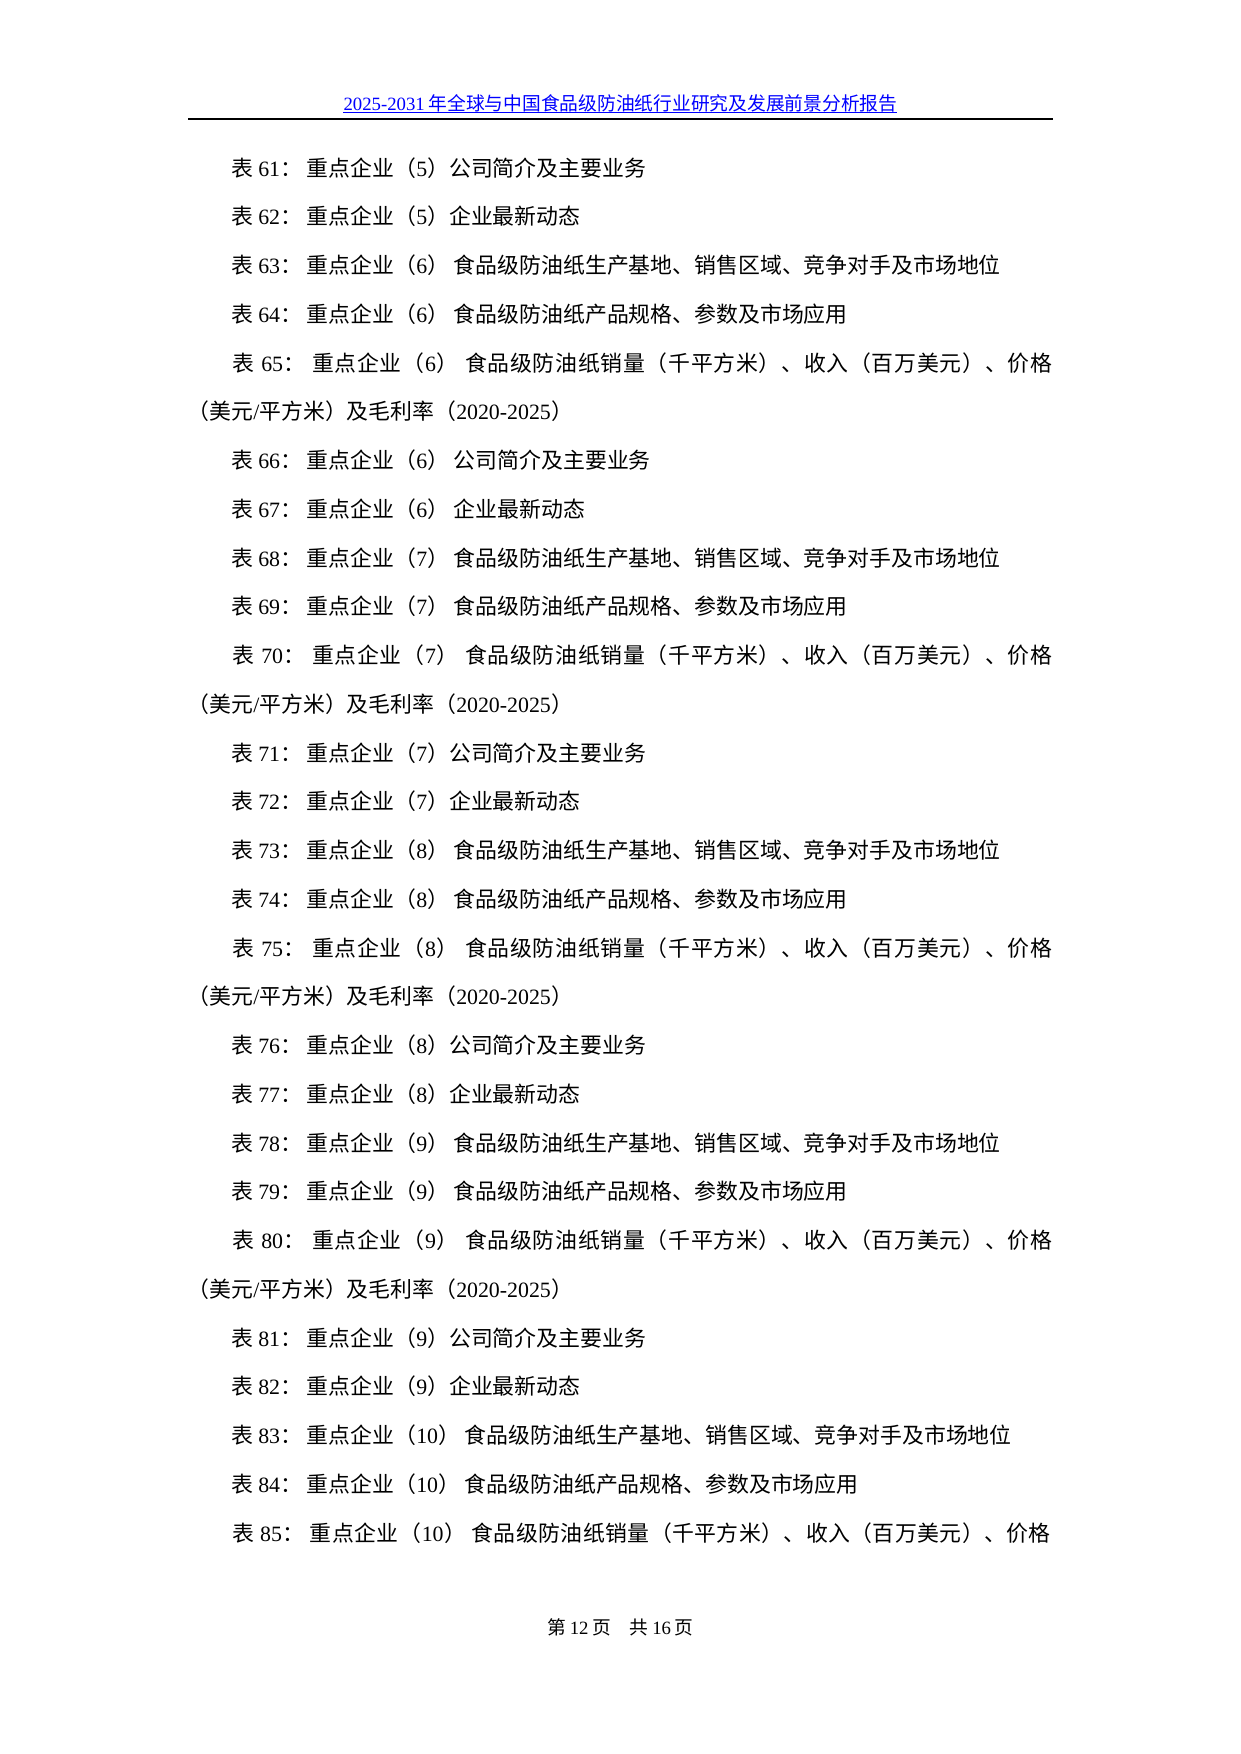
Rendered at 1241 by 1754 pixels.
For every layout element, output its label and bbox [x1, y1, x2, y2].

text [187, 150, 1053, 1548]
